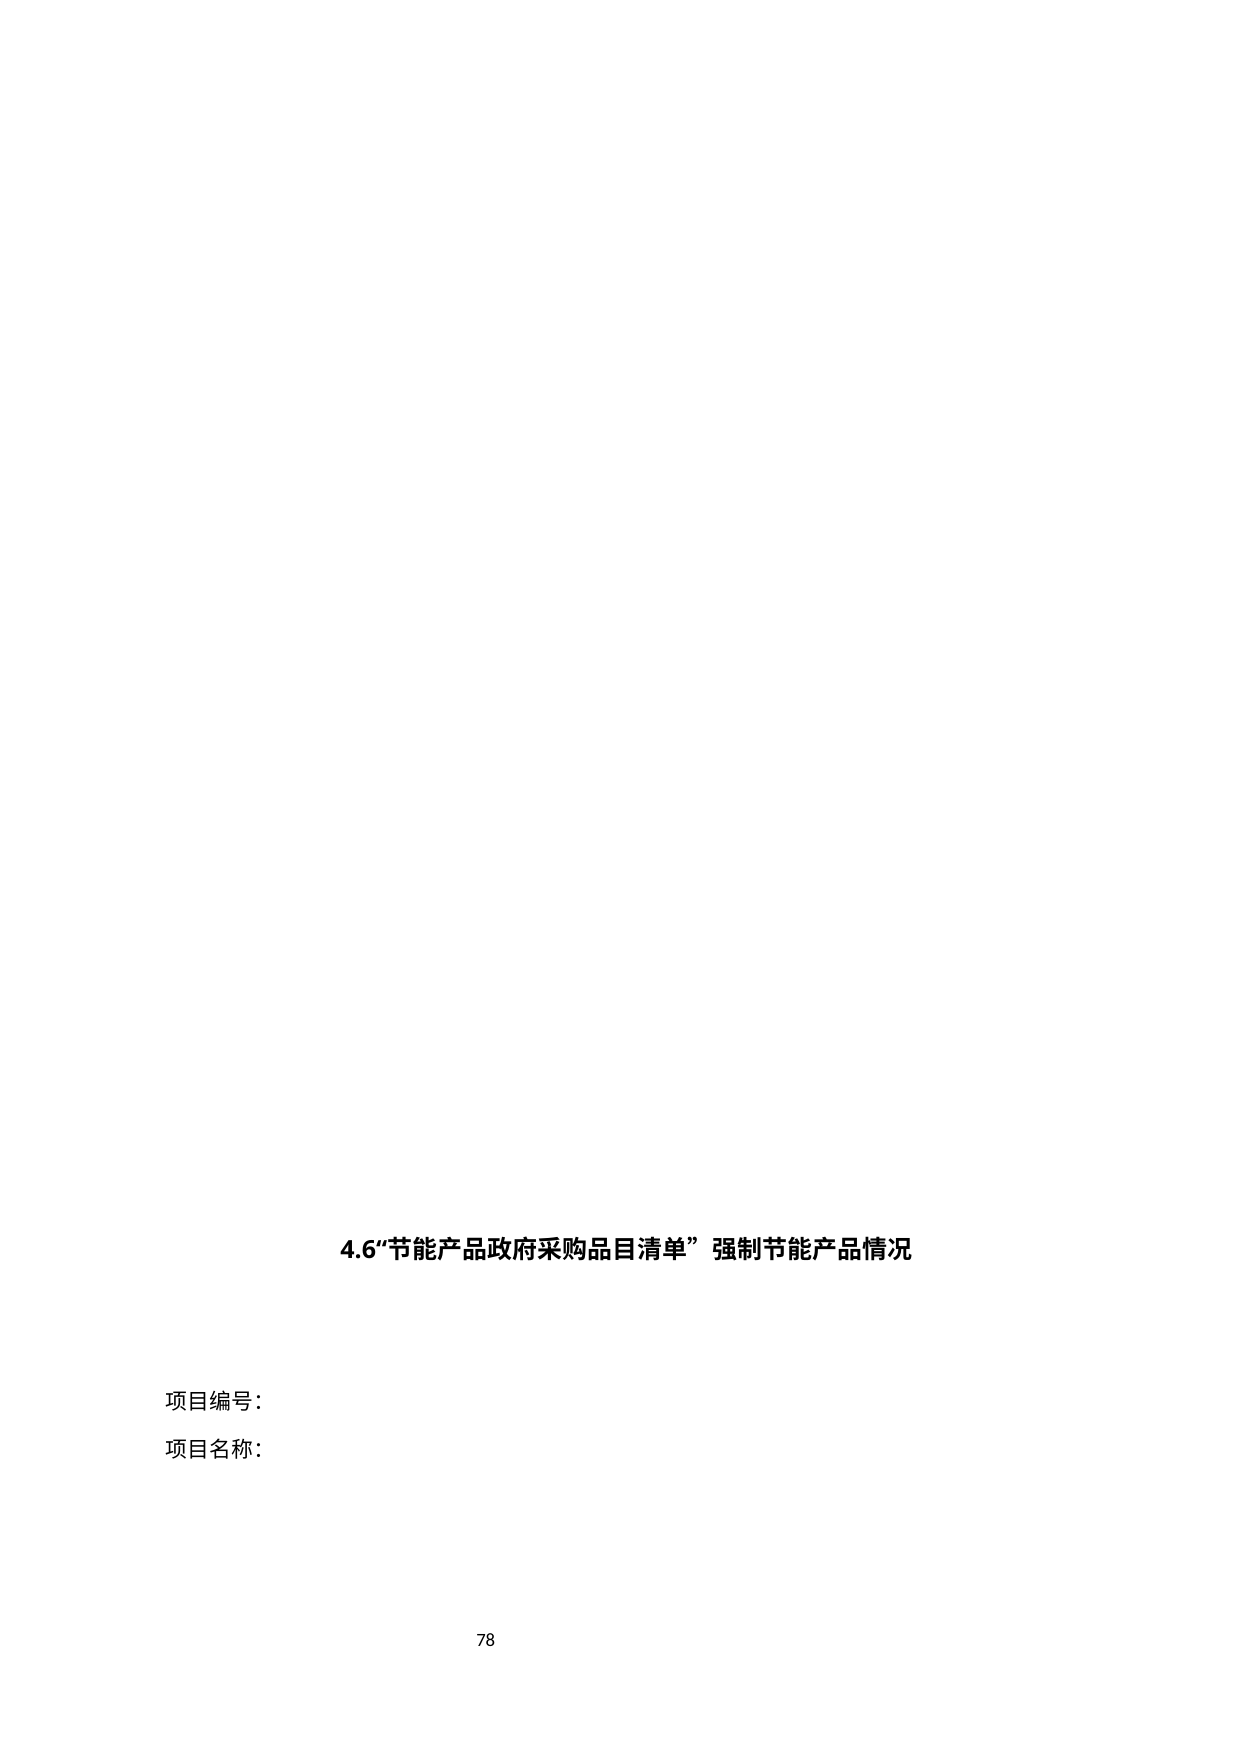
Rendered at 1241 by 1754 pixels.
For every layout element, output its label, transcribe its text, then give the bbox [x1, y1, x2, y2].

text 项目名称： [165, 1432, 1087, 1464]
text 4.6“节能产品政府采购品目清单”强制节能产品情况 [165, 1215, 1087, 1280]
text 项目编号： [165, 1383, 1087, 1416]
